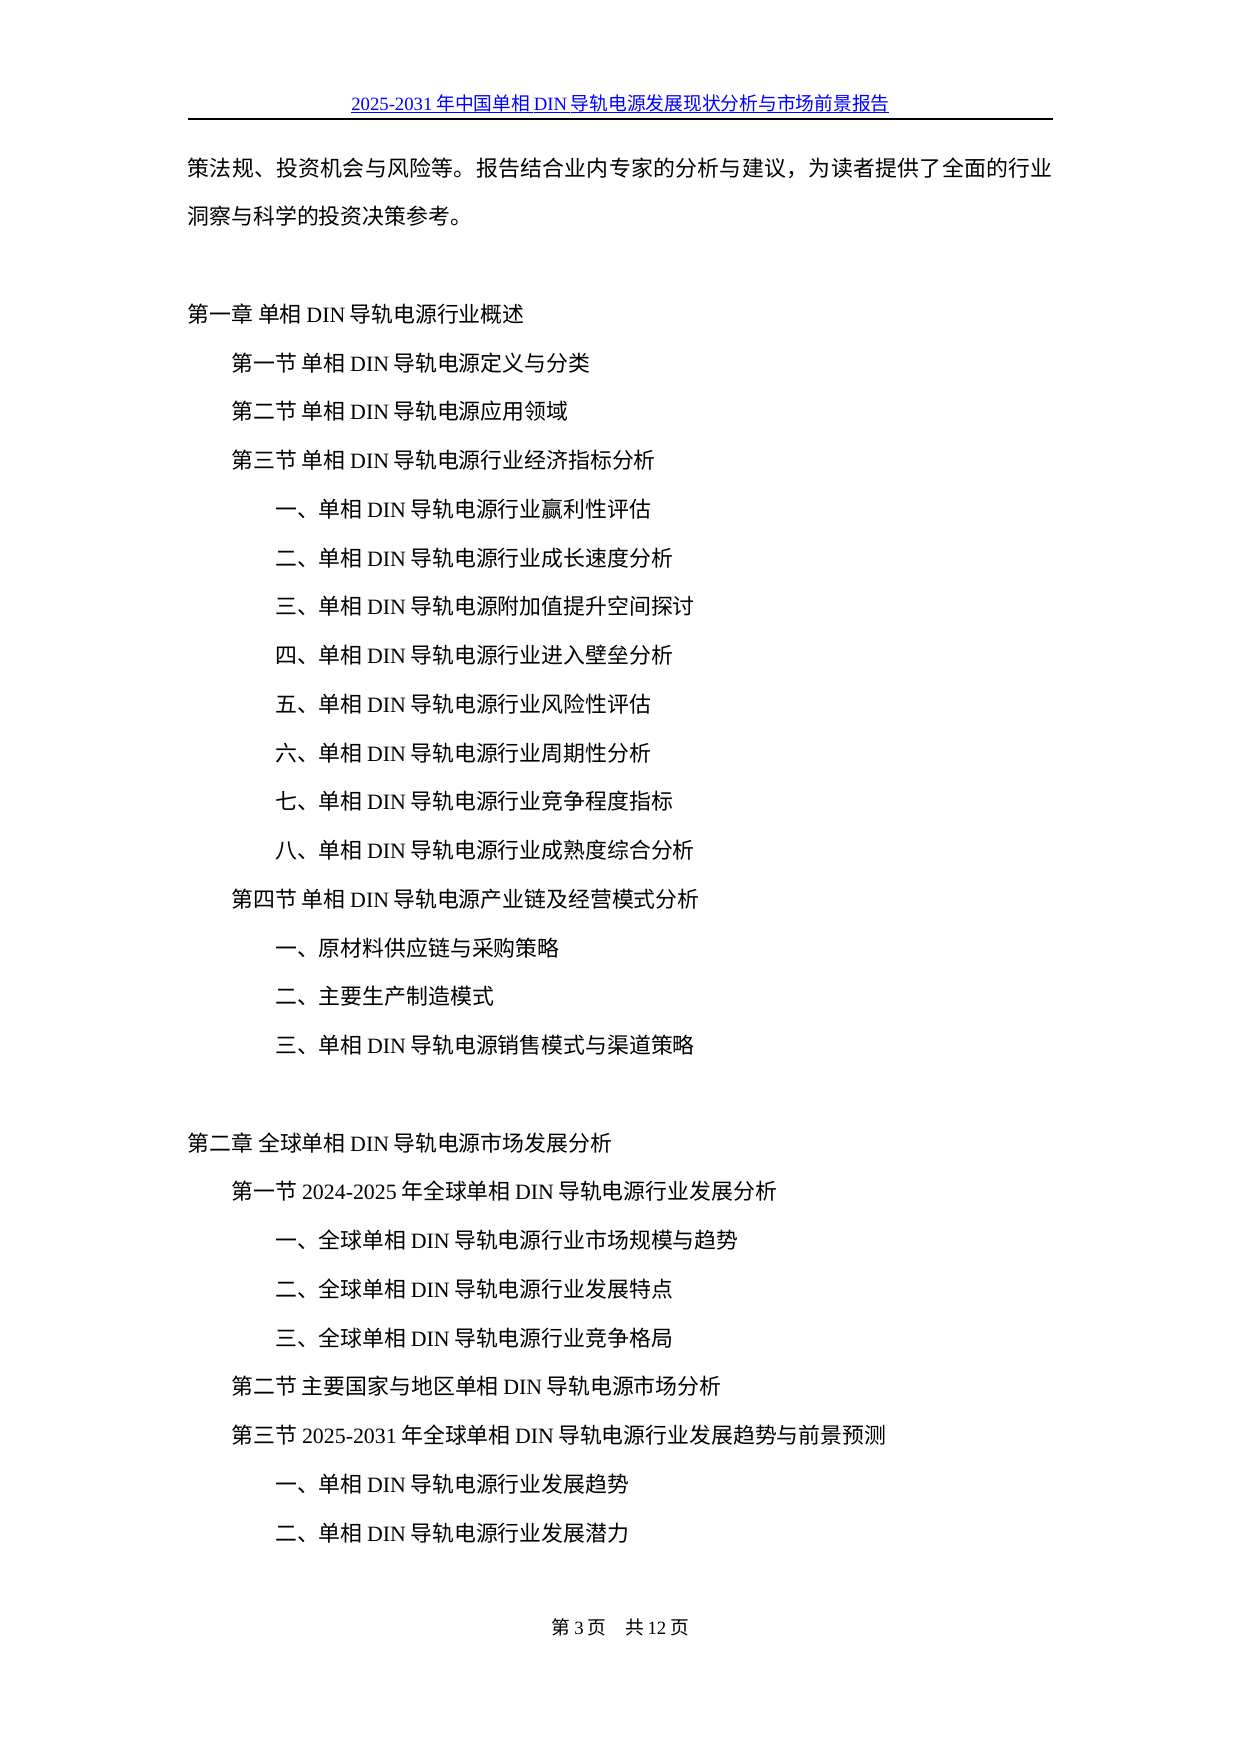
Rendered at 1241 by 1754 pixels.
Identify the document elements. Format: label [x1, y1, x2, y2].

text [187, 150, 1053, 1548]
